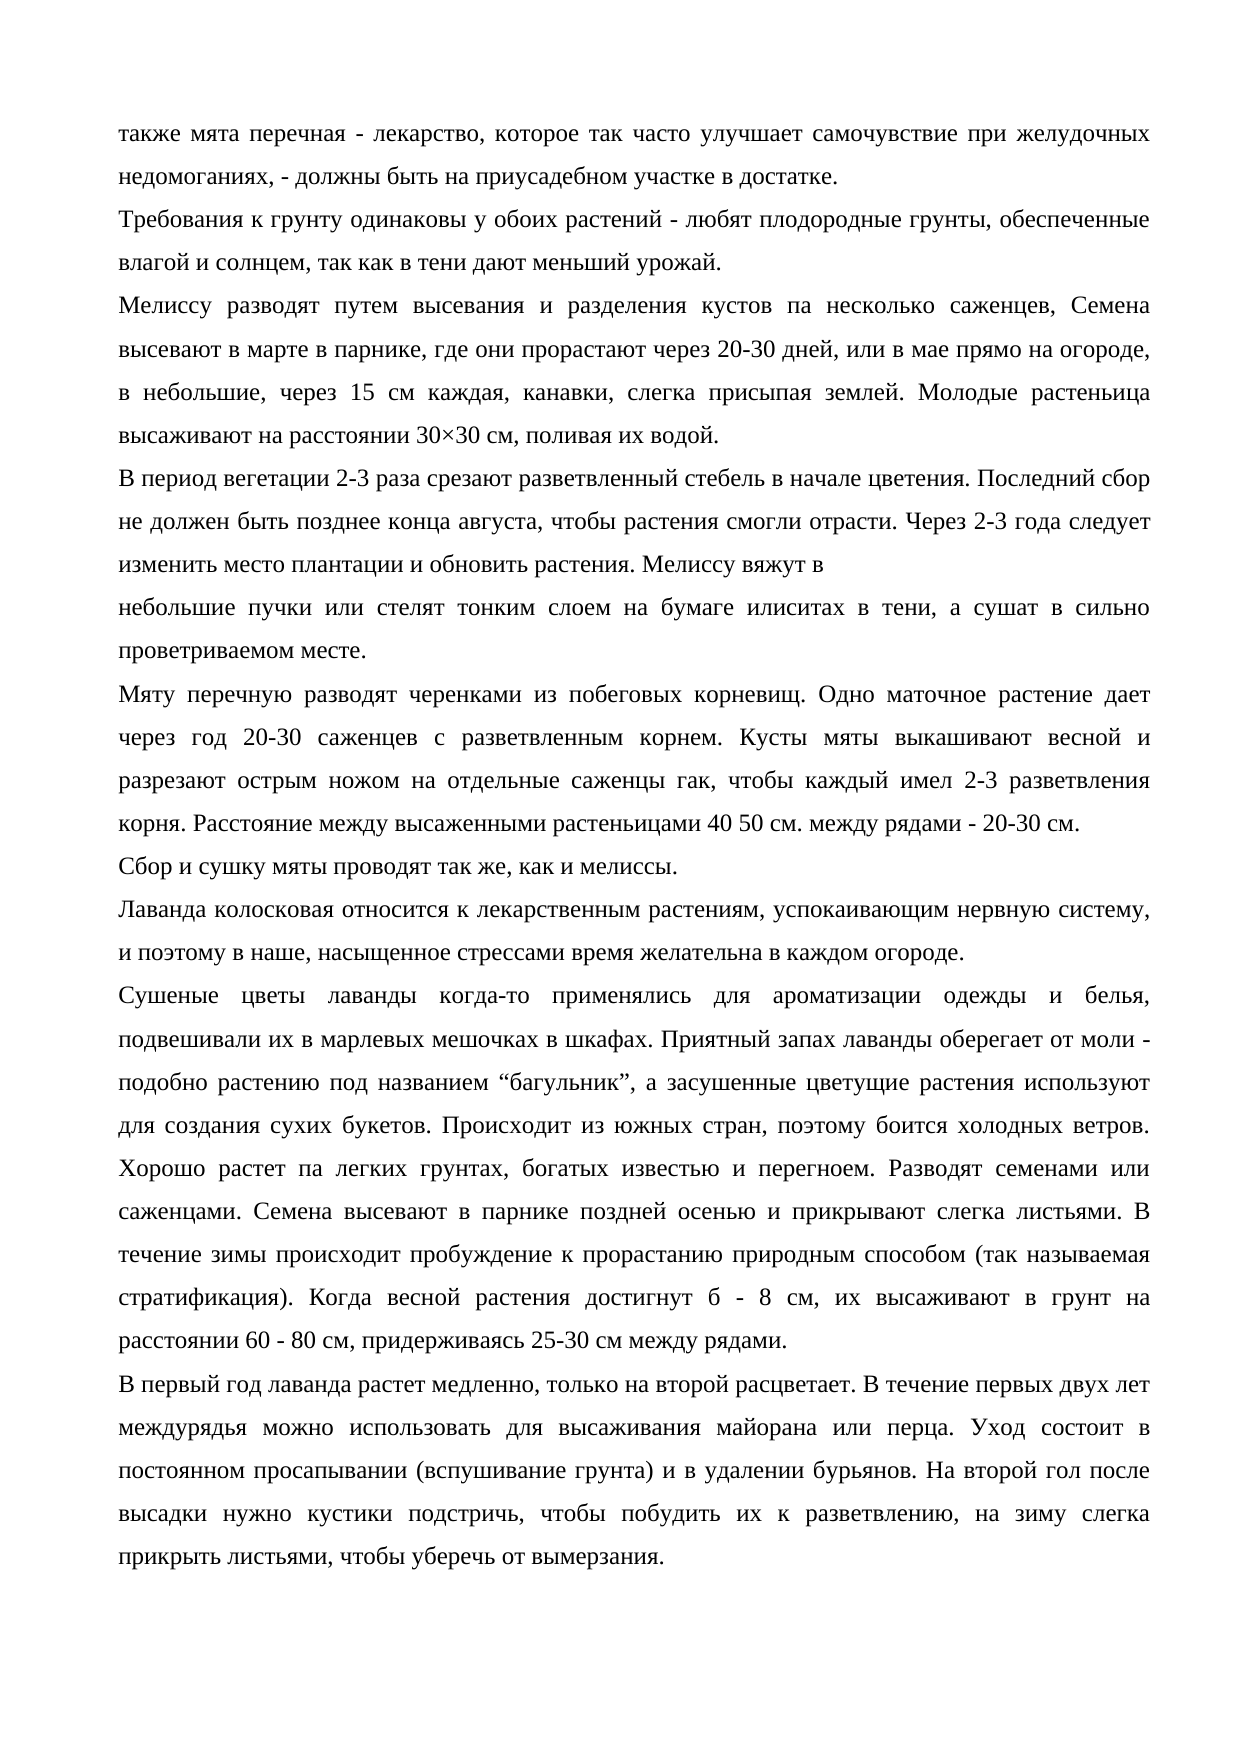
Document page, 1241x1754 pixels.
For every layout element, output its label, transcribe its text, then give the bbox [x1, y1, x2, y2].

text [118, 118, 1152, 190]
text Лаванда колосковая относится к лекарственным растениям, успокаивающим нервную систему, и поэтому в наше, насыщенное стрессами время желательна в каждом огороде. [118, 894, 1152, 966]
text небольшие пучки или стелят тонким слоем на бумаге илиситах в тени, а сушат в сильно проветриваемом месте. [118, 592, 1152, 664]
text Сбор и сушку мяты проводят так же, как и мелиссы. [118, 851, 1152, 880]
text В первый год лаванда растет медленно, только на второй расцветает. В течение первых двух лет междурядья можно использовать для высаживания майорана или перца. Уход состоит в постоянном просапывании (вспушивание грунта) и в удалении бурьянов. На второй гол после высадки нужно кустики подстричь, чтобы побудить их к разветвлению, на зиму слегка прикрыть листьями, чтобы уберечь от вымерзания. [118, 1369, 1152, 1570]
text Мяту перечную разводят черенками из побеговых корневищ. Одно маточное растение дает через год 20-30 саженцев с разветвленным корнем. Кусты мяты выкашивают весной и разрезают острым ножом на отдельные саженцы гак, чтобы каждый имел 2-3 разветвления корня. Расстояние между высаженными растеньицами 40 . между рядами - 20-. [118, 679, 1152, 837]
text Сушеные цветы лаванды когда-то применялись для ароматизации одежды и белья, подвешивали их в марлевых мешочках в шкафах. Приятный запах лаванды оберегает от моли - подобно растению под названием “багульник”, а засушенные цветущие растения используют для создания сухих букетов. Происходит из южных стран, поэтому боится холодных ветров. Хорошо растет па легких грунтах, богатых известью и перегноем. Разводят семенами или саженцами. Семена высевают в парнике поздней осенью и прикрывают слегка листьями. В течение зимы происходит пробуждение к прорастанию природным способом (так называемая стратификация). Когда весной растения достигнут б - , их высаживают в грунт на расстоянии 60 - , придерживаясь 25- между рядами. [118, 981, 1152, 1354]
text Мелиссу разводят путем высевания и разделения кустов па несколько саженцев, Семена высевают в марте в парнике, где они прорастают через 20-30 дней, или в мае прямо на огороде, в небольшие, через каждая, канавки, слегка присыпая землей. Молодые растеньица высаживают на расстоянии 30×30 см, поливая их водой. [118, 291, 1152, 449]
text Требования к грунту одинаковы у обоих растений - любят плодородные грунты, обеспеченные влагой и солнцем, так как в тени дают меньший урожай. [118, 204, 1152, 276]
text В период вегетации 2-3 раза срезают разветвленный стебель в начале цветения. Последний сбор не должен быть позднее конца августа, чтобы растения смогли отрасти. Через 2-3 года следует изменить место плантации и обновить растения. Мелиссу вяжут в [118, 463, 1152, 578]
